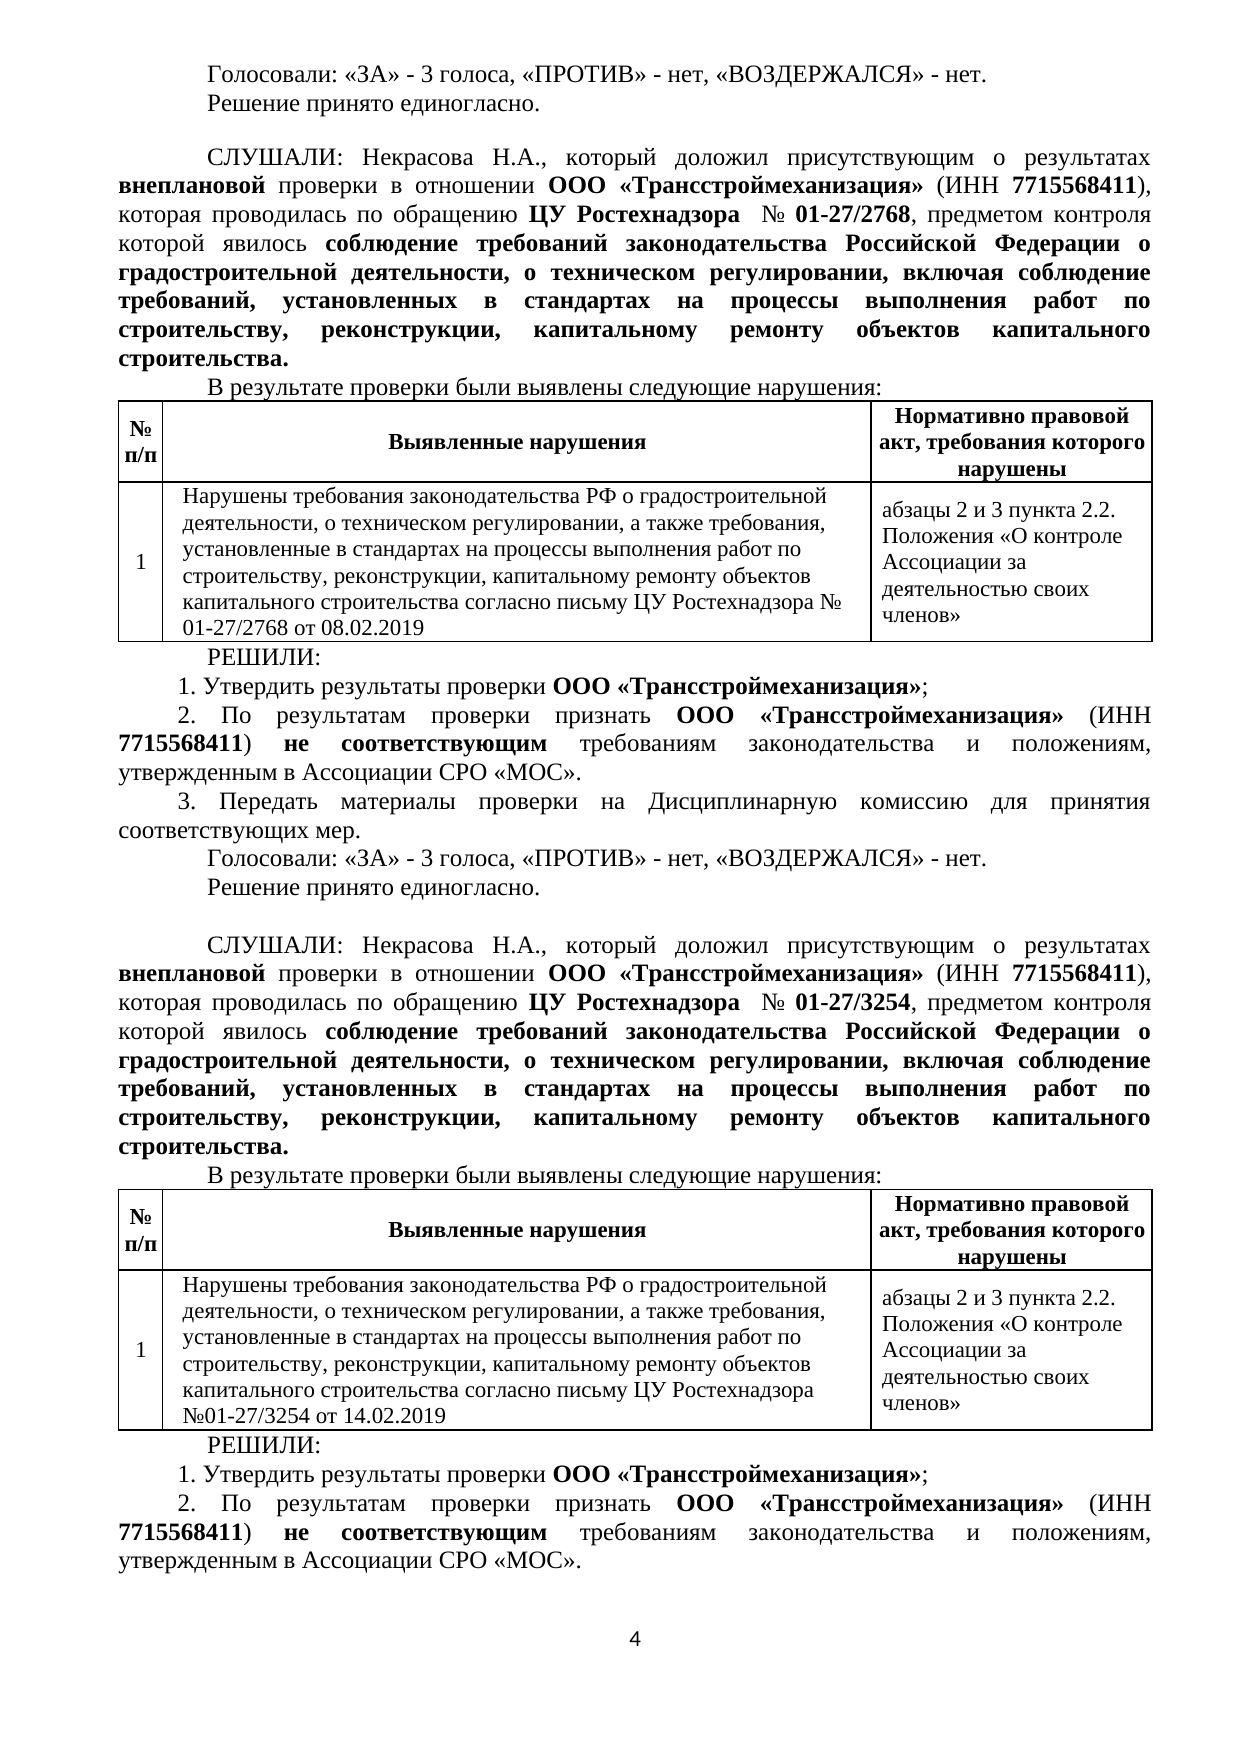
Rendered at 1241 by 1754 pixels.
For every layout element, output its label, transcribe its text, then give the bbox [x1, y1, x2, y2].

text РЕШИЛИ: [118, 1431, 1152, 1459]
table_cell 1 [119, 1271, 162, 1429]
table_cell Нарушены требования законодательства РФ о градостроительной деятельности, о техническом регулировании, а также требования, установленные в стандартах на процессы выполнения работ по строительству, реконструкции, капитальному ремонту объектов капитального строительства согласно письму ЦУ Ростехнадзора № 01-27/2768 от 08.02.2019 [163, 483, 870, 641]
text Решение принято единогласно. [133, 88, 1152, 117]
text Голосовали: «ЗА» - 3 голоса, «ПРОТИВ» - нет, «ВОЗДЕРЖАЛСЯ» - нет. [118, 843, 1152, 872]
text Решение принято единогласно. [118, 872, 1152, 901]
text 1. Утвердить результаты проверки ООО «Трансстроймеханизация»; [118, 671, 1152, 700]
text 3. Передать материалы проверки на Дисциплинарную комиссию для принятия соответствующих мер. [118, 786, 1152, 843]
table_header № п/п [119, 1190, 162, 1269]
text Голосовали: «ЗА» - 3 голоса, «ПРОТИВ» - нет, «ВОЗДЕРЖАЛСЯ» - нет. [118, 59, 1152, 88]
text 2. По результатам проверки признать ООО «Трансстроймеханизация» (ИНН 7715568411) не соответствующим требованиям законодательства и положениям, утвержденным в Ассоциации СРО «МОС». [118, 1488, 1152, 1574]
table_cell абзацы 2 и 3 пункта 2.2. Положения «О контроле Ассоциации за деятельностью своих членов» [872, 483, 1151, 641]
table_header Выявленные нарушения [163, 1190, 870, 1269]
text В результате проверки были выявлены следующие нарушения: [118, 1160, 1152, 1188]
text 2. По результатам проверки признать ООО «Трансстроймеханизация» (ИНН 7715568411) не соответствующим требованиям законодательства и положениям, утвержденным в Ассоциации СРО «МОС». [118, 700, 1152, 786]
table_cell Нарушены требования законодательства РФ о градостроительной деятельности, о техническом регулировании, а также требования, установленные в стандартах на процессы выполнения работ по строительству, реконструкции, капитальному ремонту объектов капитального строительства согласно письму ЦУ Ростехнадзора №01-27/3254 от 14.02.2019 [163, 1271, 870, 1429]
text СЛУШАЛИ: Некрасова Н.А., который доложил присутствующим о результатах внеплановой проверки в отношении ООО «Трансстроймеханизация» (ИНН 7715568411), которая проводилась по обращению ЦУ Ростехнадзора № 01-27/3254, предметом контроля которой явилось соблюдение требований законодательства Российской Федерации о градостроительной деятельности, о техническом регулировании, включая соблюдение требований, установленных в стандартах на процессы выполнения работ по строительству, реконструкции, капитальному ремонту объектов капитального строительства. [118, 930, 1152, 1160]
table_cell 1 [119, 483, 162, 641]
table_header Выявленные нарушения [163, 402, 870, 481]
table_header Нормативно правовой акт, требования которого нарушены [872, 402, 1151, 481]
table_header Нормативно правовой акт, требования которого нарушены [872, 1190, 1151, 1269]
text РЕШИЛИ: [118, 642, 1152, 671]
text СЛУШАЛИ: Некрасова Н.А., который доложил присутствующим о результатах внеплановой проверки в отношении ООО «Трансстроймеханизация» (ИНН 7715568411), которая проводилась по обращению ЦУ Ростехнадзора № 01-27/2768, предметом контроля которой явилось соблюдение требований законодательства Российской Федерации о градостроительной деятельности, о техническом регулировании, включая соблюдение требований, установленных в стандартах на процессы выполнения работ по строительству, реконструкции, капитальному ремонту объектов капитального строительства. [118, 142, 1152, 372]
table_cell абзацы 2 и 3 пункта 2.2. Положения «О контроле Ассоциации за деятельностью своих членов» [872, 1271, 1151, 1429]
table_header № п/п [119, 402, 162, 481]
text В результате проверки были выявлены следующие нарушения: [118, 372, 1152, 400]
text 1. Утвердить результаты проверки ООО «Трансстроймеханизация»; [118, 1459, 1152, 1488]
